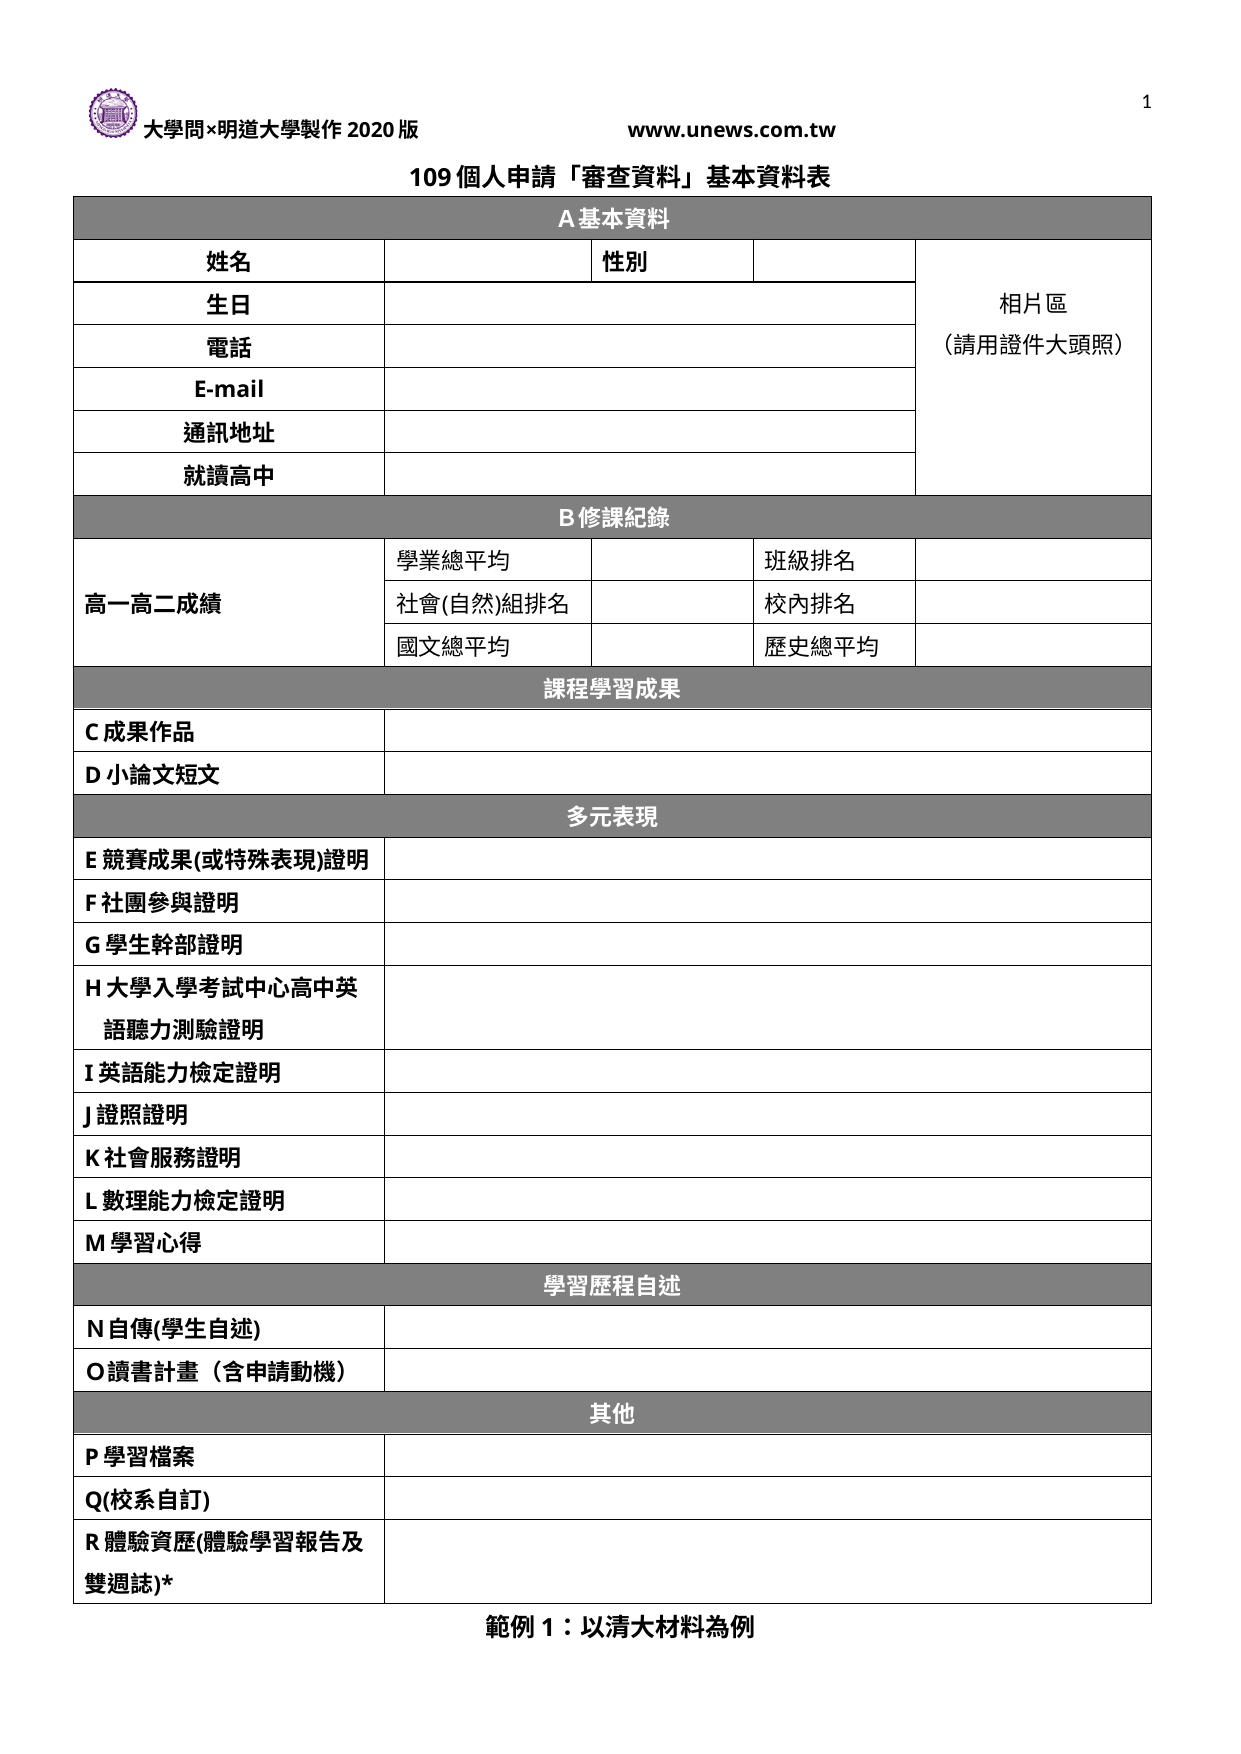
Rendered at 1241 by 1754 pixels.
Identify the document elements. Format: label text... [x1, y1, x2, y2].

table_cell [916, 539, 1151, 580]
table_cell [385, 1221, 1151, 1263]
picture [88, 88, 138, 138]
table_cell Ｂ修課紀錄 [74, 496, 1151, 538]
table_cell 學習歷程自述 [74, 1264, 1151, 1305]
table_cell J證照證明 [74, 1093, 384, 1134]
table_cell Ｏ讀書計畫（含申請動機） [74, 1349, 384, 1391]
table_cell 性別 [592, 240, 753, 281]
table_cell 姓名 [74, 240, 384, 281]
table_cell [385, 1435, 1151, 1476]
table_header Ａ基本資料 [74, 197, 1151, 239]
table_cell [385, 710, 1151, 751]
table_cell [385, 838, 1151, 879]
table_cell [385, 240, 591, 281]
table_cell 班級排名 [754, 539, 915, 580]
table_cell [385, 453, 915, 495]
table_cell L數理能力檢定證明 [74, 1178, 384, 1220]
table_cell [385, 923, 1151, 965]
table_cell K社會服務證明 [74, 1136, 384, 1177]
table_cell [916, 581, 1151, 623]
table_cell [916, 624, 1151, 666]
table_cell [754, 240, 915, 281]
table_cell 相片區 （請用證件大頭照） [916, 240, 1151, 495]
table_cell 校內排名 [754, 581, 915, 623]
table_cell [385, 1136, 1151, 1177]
table_cell 課程學習成果 [74, 667, 1151, 708]
table_cell [385, 325, 915, 367]
table_cell [385, 966, 1151, 1049]
table_cell [385, 368, 915, 409]
table_cell 國文總平均 [385, 624, 591, 666]
table_cell 電話 [74, 325, 384, 367]
table_cell [385, 283, 915, 324]
table_cell [385, 1050, 1151, 1092]
table_cell I英語能力檢定證明 [74, 1050, 384, 1092]
table_cell [385, 1178, 1151, 1220]
table_cell M學習心得 [74, 1221, 384, 1263]
table_cell C成果作品 [74, 710, 384, 751]
table_cell [592, 624, 753, 666]
table_cell 學業總平均 [385, 539, 591, 580]
table_cell G學生幹部證明 [74, 923, 384, 965]
text 109個人申請「審查資料」基本資料表 [89, 154, 1152, 196]
table_cell 高一高二成績 [74, 539, 384, 666]
table_cell 通訊地址 [74, 411, 384, 452]
table_cell [592, 581, 753, 623]
table_cell [385, 1306, 1151, 1348]
table_cell E-mail [74, 368, 384, 409]
table_cell [385, 752, 1151, 794]
table_cell 多元表現 [74, 795, 1151, 837]
table_cell 其他 [74, 1392, 1151, 1433]
table_cell H大學入學考試中心高中英語聽力測驗證明 [74, 966, 384, 1049]
table_cell 就讀高中 [74, 453, 384, 495]
table_cell Ｎ自傳(學生自述) [74, 1306, 384, 1348]
table_cell 社會(自然)組排名 [385, 581, 591, 623]
table_cell [385, 1093, 1151, 1134]
table_cell Q(校系自訂) [74, 1477, 384, 1519]
text 範例1：以清大材料為例 [89, 1604, 1152, 1646]
table_cell [385, 1520, 1151, 1603]
table_cell 歷史總平均 [754, 624, 915, 666]
table_cell [385, 411, 915, 452]
table_cell R體驗資歷(體驗學習報告及雙週誌)* [74, 1520, 384, 1603]
table_cell P學習檔案 [74, 1435, 384, 1476]
table_cell E競賽成果(或特殊表現)證明 [74, 838, 384, 879]
table_cell F社團參與證明 [74, 880, 384, 922]
table_cell 生日 [74, 283, 384, 324]
table_cell D小論文短文 [74, 752, 384, 794]
table_cell [385, 880, 1151, 922]
table_cell [385, 1349, 1151, 1391]
table_cell [592, 539, 753, 580]
table_cell [385, 1477, 1151, 1519]
